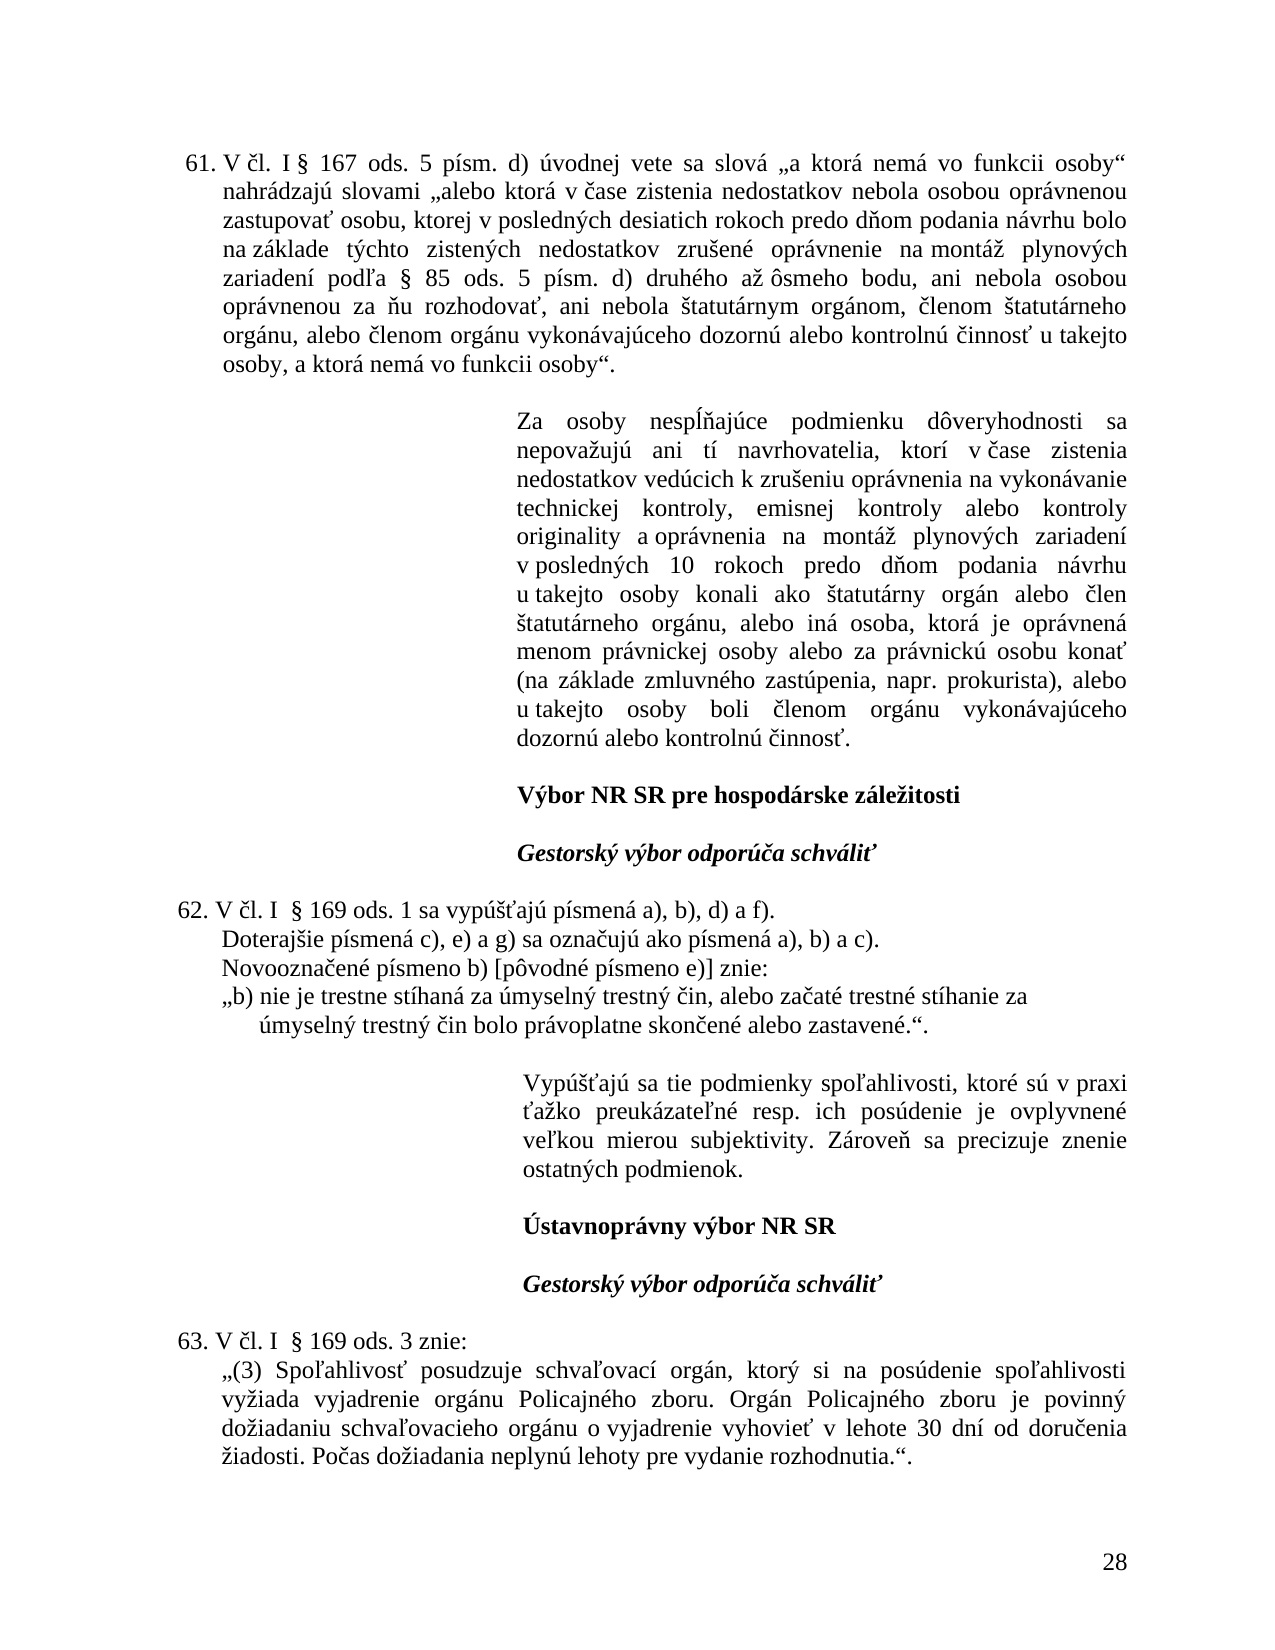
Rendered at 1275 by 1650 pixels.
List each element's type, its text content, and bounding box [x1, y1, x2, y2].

text Výbor NR SR pre hospodárske záležitosti [517, 780, 1127, 809]
text Ústavnoprávny výbor NR SR [523, 1211, 1127, 1240]
text „(3) Spoľahlivosť posudzuje schvaľovací orgán, ktorý si na posúdenie spoľahlivosti vyžiada vyjadrenie orgánu Policajného zboru. Orgán Policajného zboru je povinný dožiadaniu schvaľovacieho orgánu o vyjadrenie vyhovieť v lehote 30 dní od doručenia žiadosti. Počas dožiadania neplynú lehoty pre vydanie rozhodnutia.“. [221, 1355, 1127, 1470]
text „b) nie je trestne stíhaná za úmyselný trestný čin, alebo začaté trestné stíhanie za [221, 981, 1127, 1010]
text Gestorský výbor odporúča schváliť [523, 1269, 1127, 1298]
text Gestorský výbor odporúča schváliť [517, 838, 1127, 866]
list V čl. I § 167 ods. 5 písm. d) úvodnej vete sa slová „a ktorá nemá vo funkcii osoby“ nahrádzajú slovami „alebo ktorá v čase zistenia nedostatkov nebola osobou oprávnenou zastupovať osobu, ktorej v posledných desiatich rokoch predo dňom podania návrhu bolo na základe týchto zistených nedostatkov zrušené oprávnenie na montáž plynových zariadení podľa § 85 ods. 5 písm. d) druhého až ôsmeho bodu, ani nebola osobou oprávnenou za ňu rozhodovať, ani nebola štatutárnym orgánom, členom štatutárneho orgánu, alebo členom orgánu vykonávajúceho dozornú alebo kontrolnú činnosť u takejto osoby, a ktorá nemá vo funkcii osoby“. [185, 148, 1127, 378]
text úmyselný trestný čin bolo právoplatne skončené alebo zastavené.“. [221, 1010, 1127, 1039]
text Vypúšťajú sa tie podmienky spoľahlivosti, ktoré sú v praxi ťažko preukázateľné resp. ich posúdenie je ovplyvnené veľkou mierou subjektivity. Zároveň sa precizuje znenie ostatných podmienok. [523, 1068, 1127, 1183]
text Doterajšie písmená c), e) a g) sa označujú ako písmená a), b) a c). [148, 924, 1127, 953]
list V čl. I § 169 ods. 3 znie: [177, 1326, 1127, 1355]
text Novooznačené písmeno b) [pôvodné písmeno e)] znie: [148, 953, 1127, 981]
list V čl. I § 169 ods. 1 sa vypúšťajú písmená a), b), d) a f). [177, 895, 1127, 924]
